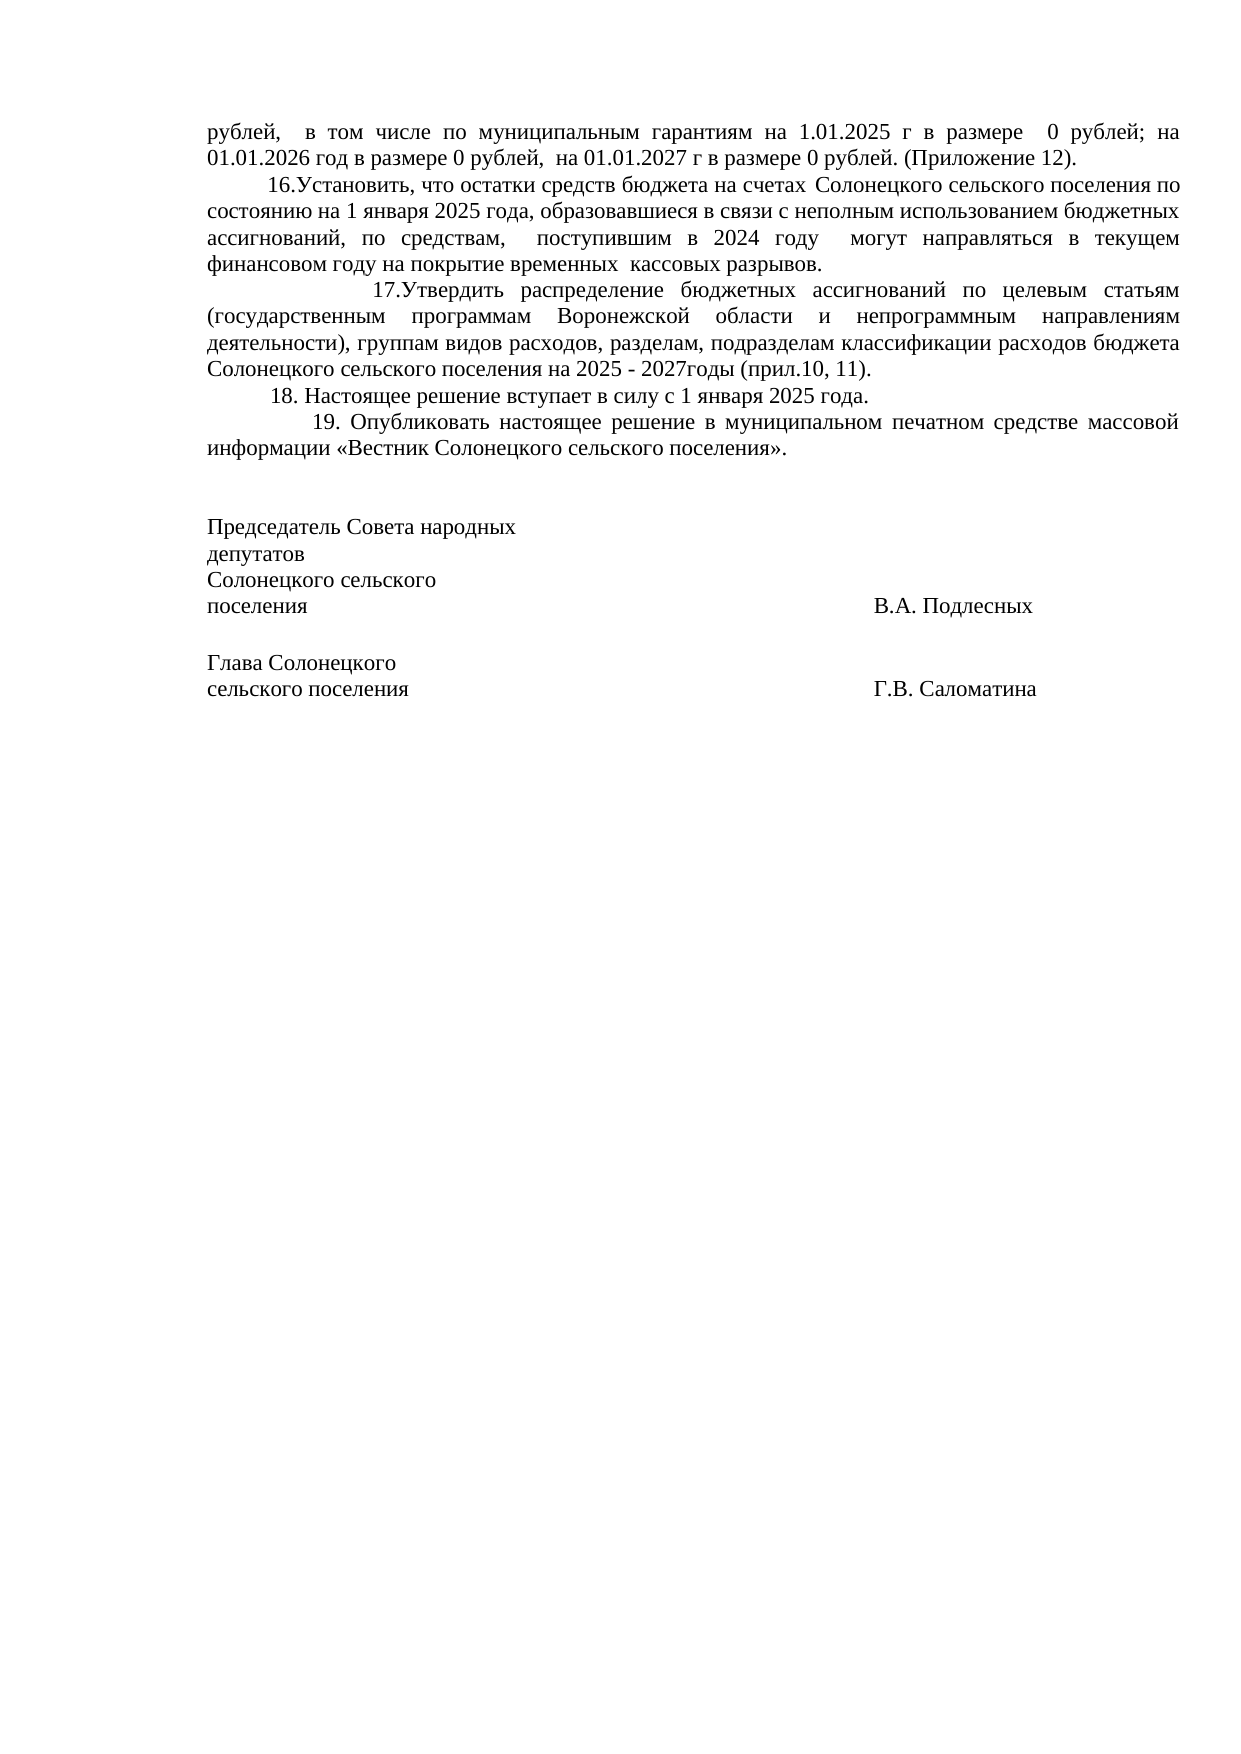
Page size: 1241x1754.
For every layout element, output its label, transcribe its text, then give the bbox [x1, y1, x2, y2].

text 17.Утвердить распределение бюджетных ассигнований по целевым статьям (государственным программам Воронежской области и непрограммным направлениям деятельности), группам видов расходов, разделам, подразделам классификации расходов бюджета Солонецкого сельского поселения на 2025 - 2027годы (прил.10, 11). [207, 276, 1181, 382]
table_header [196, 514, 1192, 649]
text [207, 118, 1181, 171]
text 16.Установить, что остатки средств бюджета на счетах Солонецкого сельского поселения по состоянию на 1 января 2025 года, образовавшиеся в связи с неполным использованием бюджетных ассигнований, по средствам, поступившим в 2024 году могут направляться в текущем финансовом году на покрытие временных кассовых разрывов. [207, 171, 1181, 276]
text 18. Настоящее решение вступает в силу с 1 января 2025 года. [207, 382, 1181, 408]
text 19. Опубликовать настоящее решение в муниципальном печатном средстве массовой информации «Вестник Солонецкого сельского поселения». [207, 408, 1181, 461]
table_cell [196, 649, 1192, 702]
